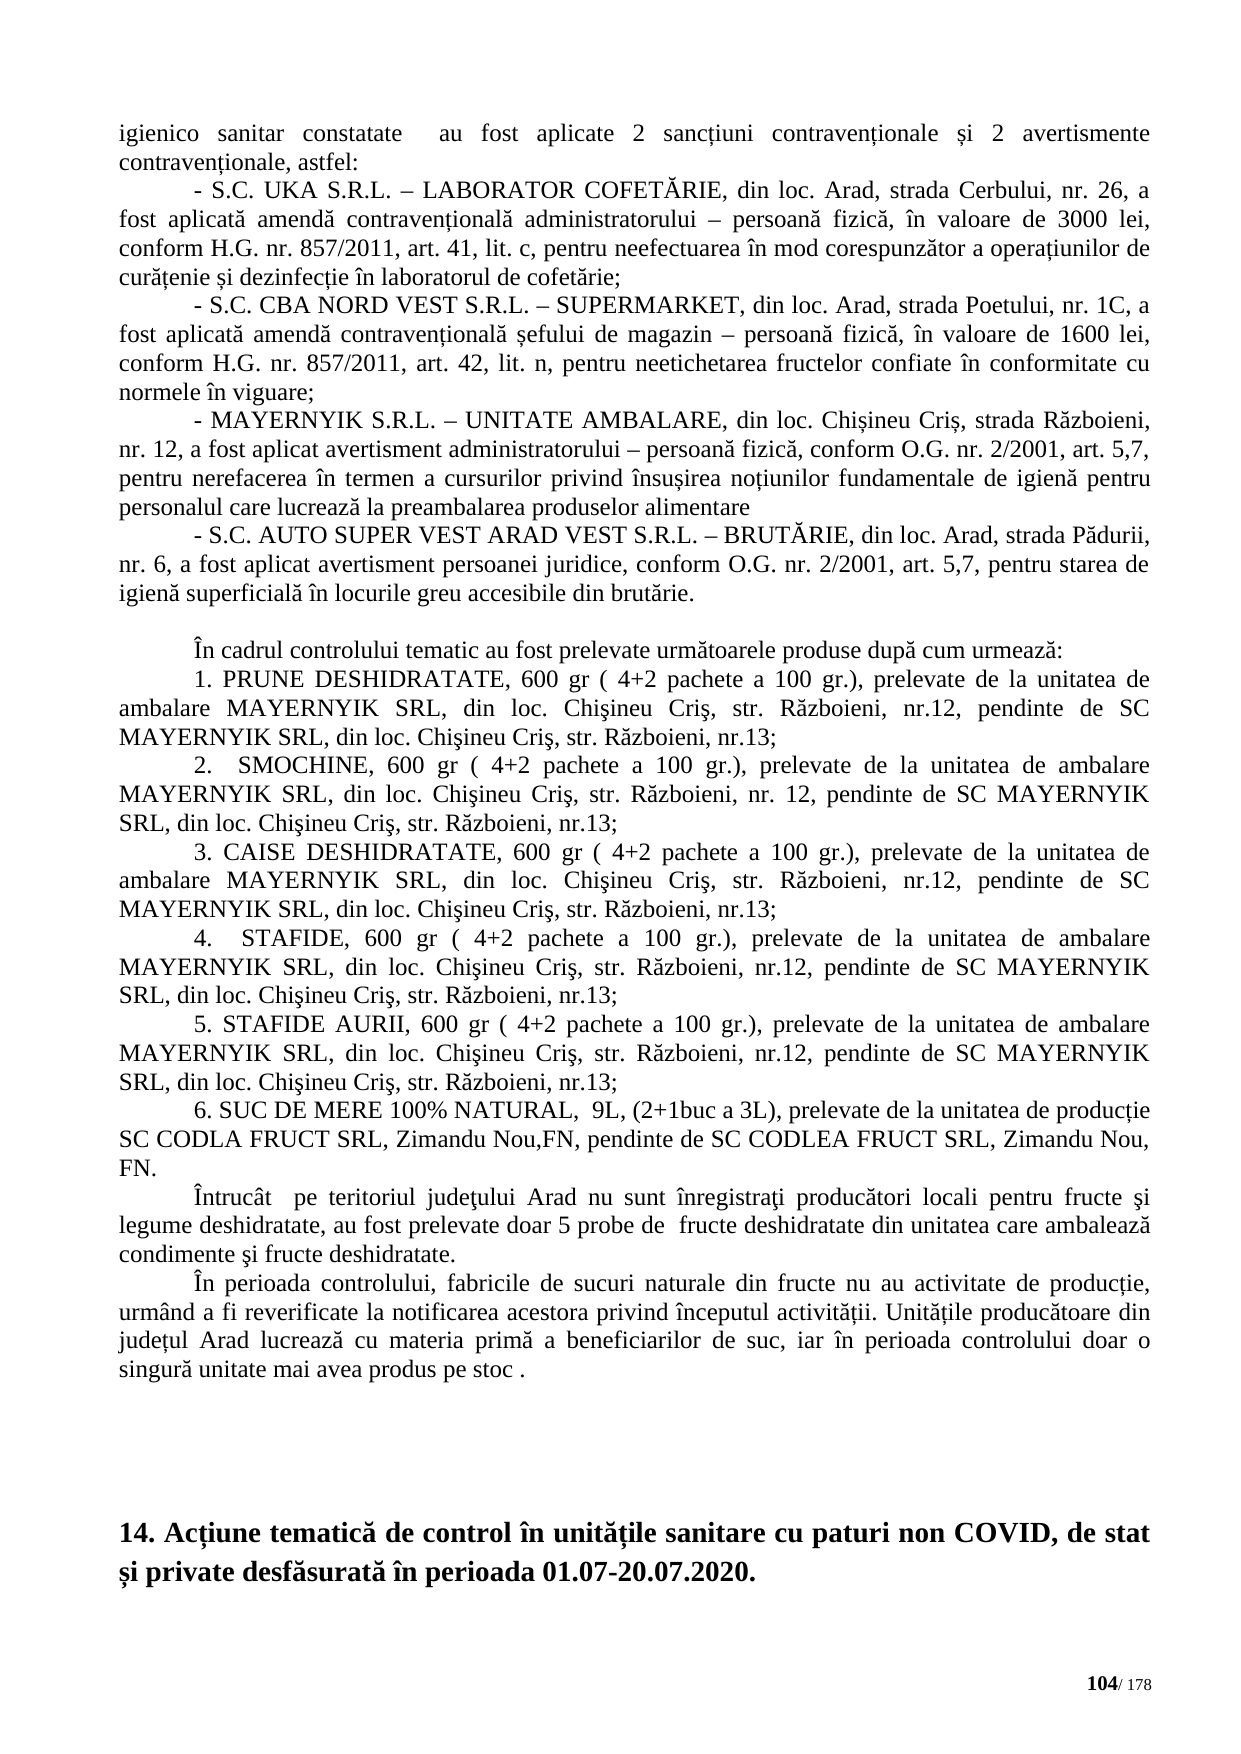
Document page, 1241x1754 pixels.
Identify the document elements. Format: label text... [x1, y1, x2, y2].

text - MAYERNYIK S.R.L. – UNITATE AMBALARE, din loc. Chișineu Criș, strada Războieni, nr. 12, a fost aplicat avertisment administratorului – persoană fizică, conform O.G. nr. 2/2001, art. 5,7, pentru nerefacerea în termen a cursurilor privind însușirea noțiunilor fundamentale de igienă pentru personalul care lucrează la preambalarea produselor alimentare [119, 406, 1152, 521]
text În cadrul controlului tematic au fost prelevate următoarele produse după cum urmează: [119, 636, 1152, 664]
text Întrucât pe teritoriul judeţului Arad nu sunt înregistraţi producători locali pentru fructe şi legume deshidratate, au fost prelevate doar 5 probe de fructe deshidratate din unitatea care ambalează condimente şi fructe deshidratate. [119, 1182, 1152, 1268]
text 1. PRUNE DESHIDRATATE, 600 gr ( 4+2 pachete a 100 gr.), prelevate de la unitatea de ambalare MAYERNYIK SRL, din loc. Chişineu Criş, str. Războieni, nr.12, pendinte de SC MAYERNYIK SRL, din loc. Chişineu Criş, str. Războieni, nr.13; [119, 664, 1152, 751]
text 4. STAFIDE, 600 gr ( 4+2 pachete a 100 gr.), prelevate de la unitatea de ambalare MAYERNYIK SRL, din loc. Chişineu Criş, str. Războieni, nr.12, pendinte de SC MAYERNYIK SRL, din loc. Chişineu Criş, str. Războieni, nr.13; [119, 923, 1152, 1009]
text 5. STAFIDE AURII, 600 gr ( 4+2 pachete a 100 gr.), prelevate de la unitatea de ambalare MAYERNYIK SRL, din loc. Chişineu Criş, str. Războieni, nr.12, pendinte de SC MAYERNYIK SRL, din loc. Chişineu Criş, str. Războieni, nr.13; [119, 1009, 1152, 1096]
text În perioada controlului, fabricile de sucuri naturale din fructe nu au activitate de producție, urmând a fi reverificate la notificarea acestora privind începutul activității. Unitățile producătoare din județul Arad lucrează cu materia primă a beneficiarilor de suc, iar în perioada controlului doar o singură unitate mai avea produs pe stoc . [119, 1268, 1152, 1383]
text 2. SMOCHINE, 600 gr ( 4+2 pachete a 100 gr.), prelevate de la unitatea de ambalare MAYERNYIK SRL, din loc. Chişineu Criş, str. Războieni, nr. 12, pendinte de SC MAYERNYIK SRL, din loc. Chişineu Criş, str. Războieni, nr.13; [119, 751, 1152, 837]
text 3. CAISE DESHIDRATATE, 600 gr ( 4+2 pachete a 100 gr.), prelevate de la unitatea de ambalare MAYERNYIK SRL, din loc. Chişineu Criş, str. Războieni, nr.12, pendinte de SC MAYERNYIK SRL, din loc. Chişineu Criş, str. Războieni, nr.13; [119, 837, 1152, 923]
list 14. Acțiune tematică de control în unitățile sanitare cu paturi non COVID, de stat și private desfăsurată în perioada 01.07-20.07.2020. [119, 1515, 1152, 1587]
text 6. SUC DE MERE 100% NATURAL, 9L, (2+1buc a 3L), prelevate de la unitatea de producție SC CODLA FRUCT SRL, Zimandu Nou,FN, pendinte de SC CODLEA FRUCT SRL, Zimandu Nou, FN. [119, 1096, 1152, 1182]
text - S.C. UKA S.R.L. – LABORATOR COFETĂRIE, din loc. Arad, strada Cerbului, nr. 26, a fost aplicată amendă contravențională administratorului – persoană fizică, în valoare de 3000 lei, conform H.G. nr. 857/2011, art. 41, lit. c, pentru neefectuarea în mod corespunzător a operațiunilor de curățenie și dezinfecție în laboratorul de cofetărie; [119, 176, 1152, 291]
text - S.C. AUTO SUPER VEST ARAD VEST S.R.L. – BRUTĂRIE, din loc. Arad, strada Pădurii, nr. 6, a fost aplicat avertisment persoanei juridice, conform O.G. nr. 2/2001, art. 5,7, pentru starea de igienă superficială în locurile greu accesibile din brutărie. [119, 521, 1152, 607]
text - S.C. CBA NORD VEST S.R.L. – SUPERMARKET, din loc. Arad, strada Poetului, nr. 1C, a fost aplicată amendă contravențională șefului de magazin – persoană fizică, în valoare de 1600 lei, conform H.G. nr. 857/2011, art. 42, lit. n, pentru neetichetarea fructelor confiate în conformitate cu normele în viguare; [119, 291, 1152, 406]
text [119, 118, 1152, 176]
